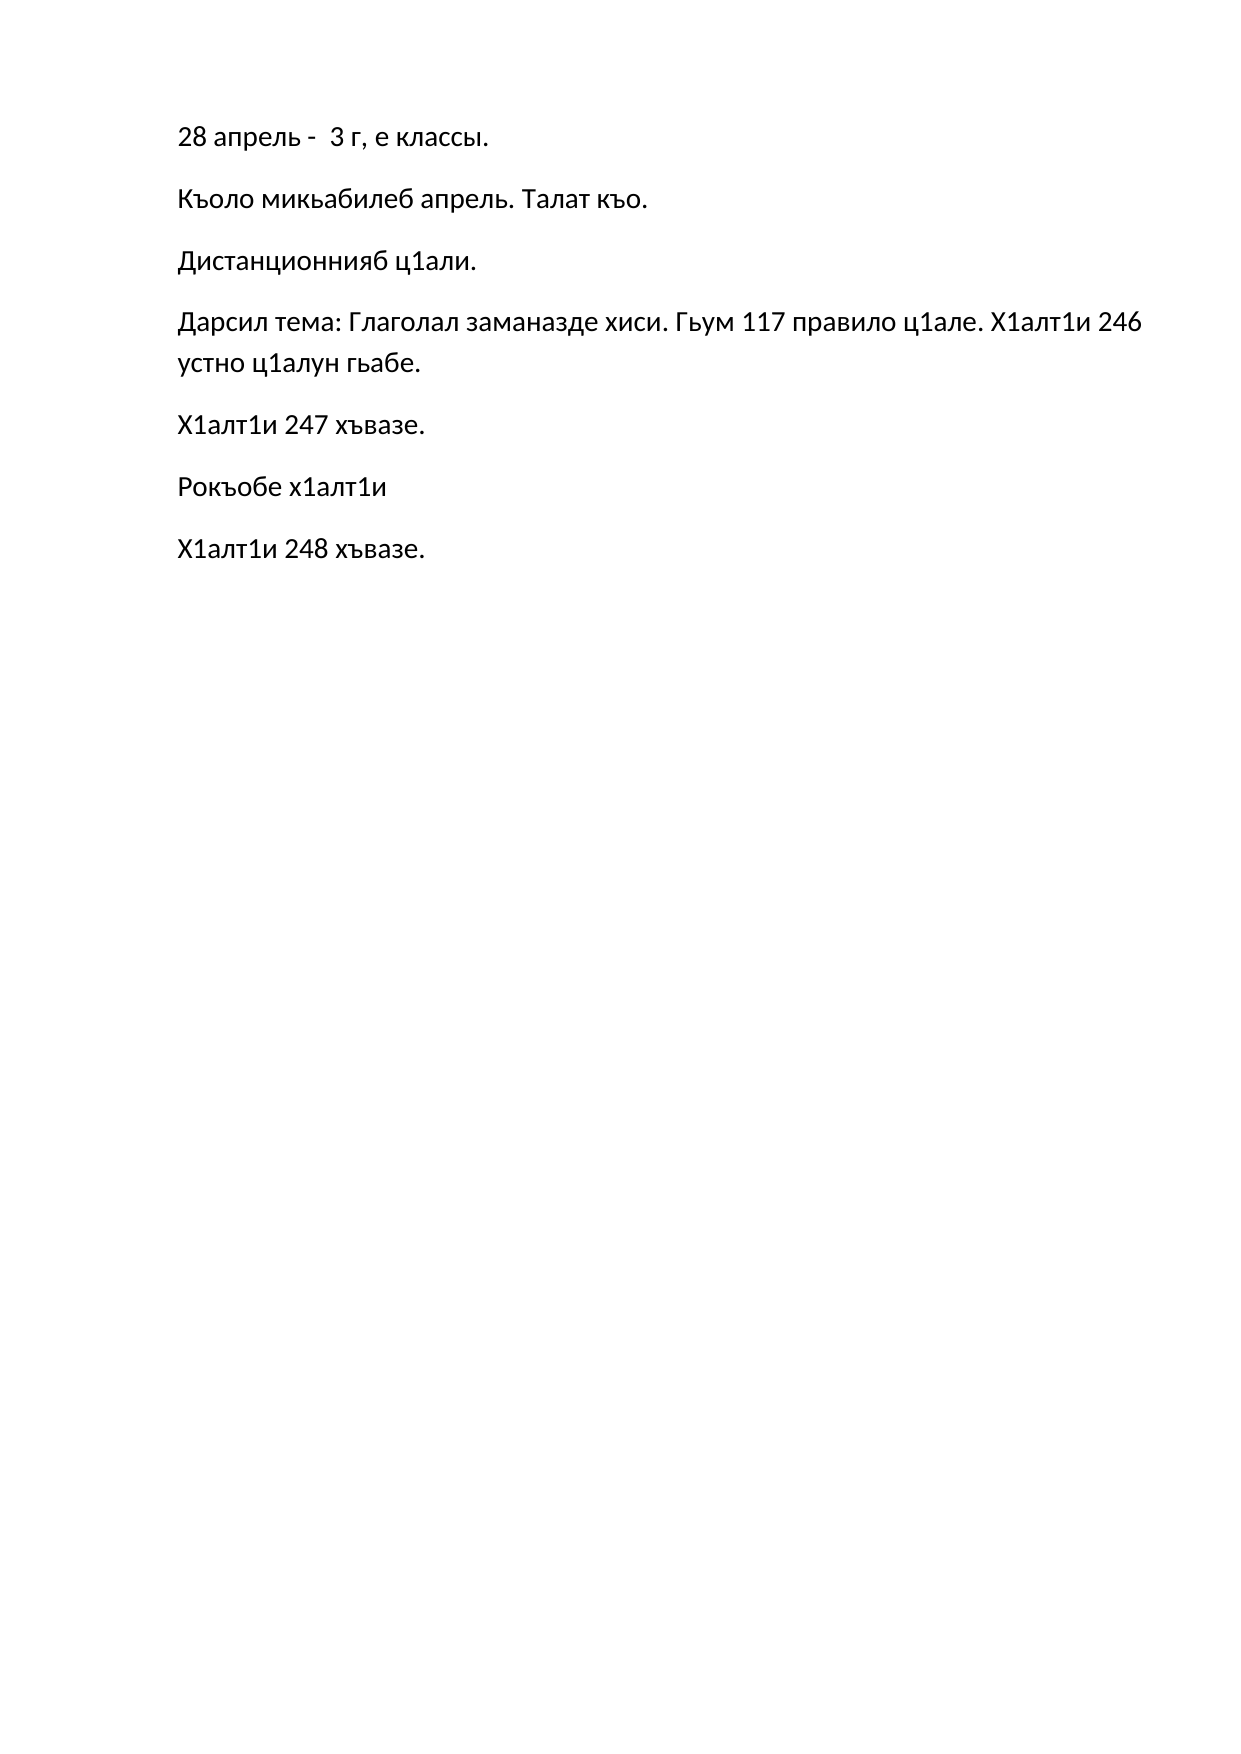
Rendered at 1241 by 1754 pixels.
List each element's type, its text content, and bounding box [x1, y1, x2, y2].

text Дистанционнияб ц1али. [177, 242, 1152, 277]
text Дарсил тема: Глаголал заманазде хиси. Гьум 117 правило ц1але. Х1алт1и 246 устно ц1алун гьабе. [177, 303, 1152, 380]
text Рокъобе х1алт1и [177, 468, 1152, 503]
text Х1алт1и 247 хъвазе. [177, 406, 1152, 442]
text Х1алт1и 248 хъвазе. [177, 530, 1152, 565]
text Къоло микьабилеб апрель. Талат къо. [177, 180, 1152, 216]
text 28 апрель - 3 г, е классы. [177, 118, 1152, 154]
